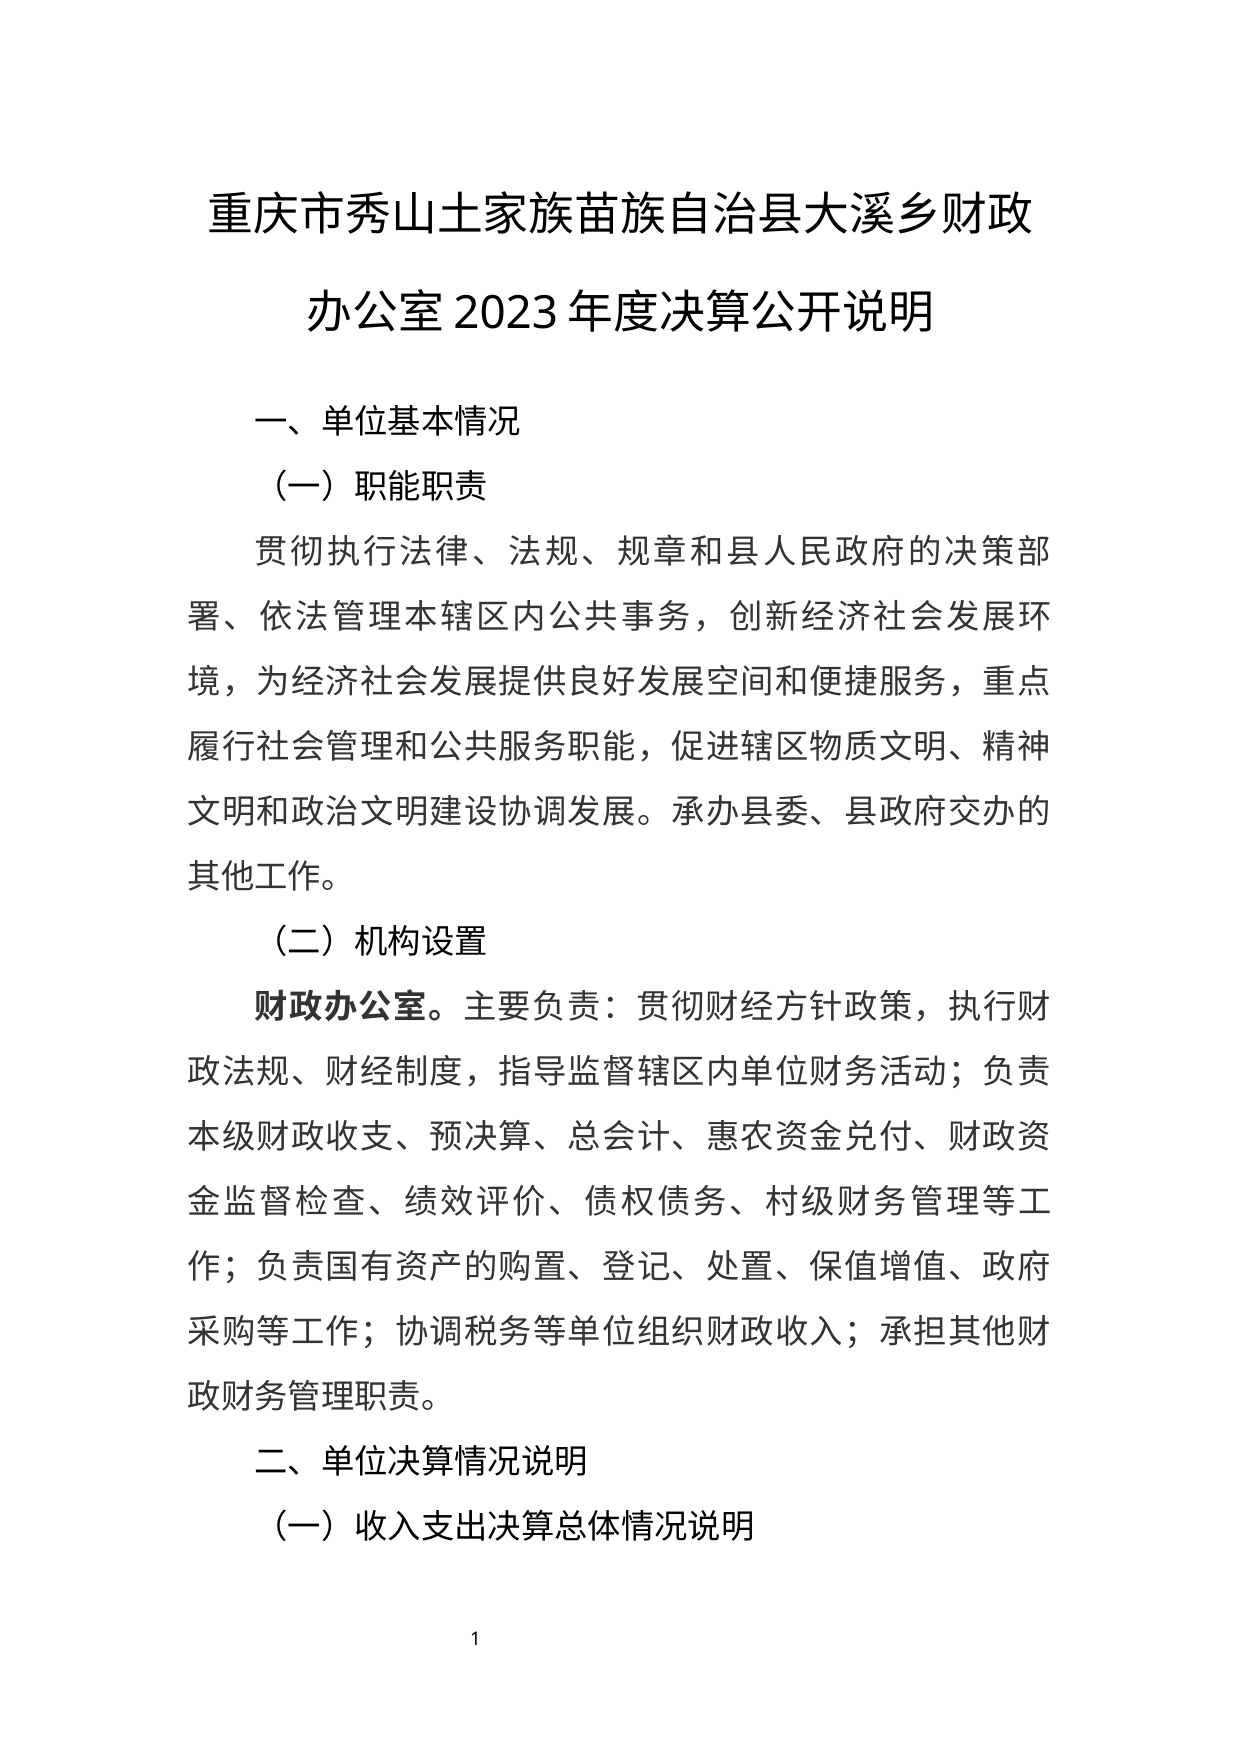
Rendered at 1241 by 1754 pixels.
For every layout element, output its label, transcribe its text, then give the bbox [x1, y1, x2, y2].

text （一）收入支出决算总体情况说明 [187, 1491, 1053, 1556]
text 一、单位基本情况 [187, 386, 1053, 451]
text 二、单位决算情况说明 [187, 1426, 1053, 1491]
text （二）机构设置 [187, 906, 1053, 971]
text 贯彻执行法律、法规、规章和县人民政府的决策部署、依法管理本辖区内公共事务，创新经济社会发展环境，为经济社会发展提供良好发展空间和便捷服务，重点履行社会管理和公共服务职能，促进辖区物质文明、精神文明和政治文明建设协调发展。承办县委、县政府交办的其他工作。 [187, 516, 1053, 906]
text （一）职能职责 [187, 451, 1053, 516]
text 财政办公室。主要负责：贯彻财经方针政策，执行财政法规、财经制度，指导监督辖区内单位财务活动；负责本级财政收支、预决算、总会计、惠农资金兑付、财政资金监督检查、绩效评价、债权债务、村级财务管理等工作；负责国有资产的购置、登记、处置、保值增值、政府采购等工作；协调税务等单位组织财政收入；承担其他财政财务管理职责。 [187, 971, 1053, 1426]
text 重庆市秀山土家族苗族自治县大溪乡财政办公室2023年度决算公开说明 [187, 162, 1053, 357]
